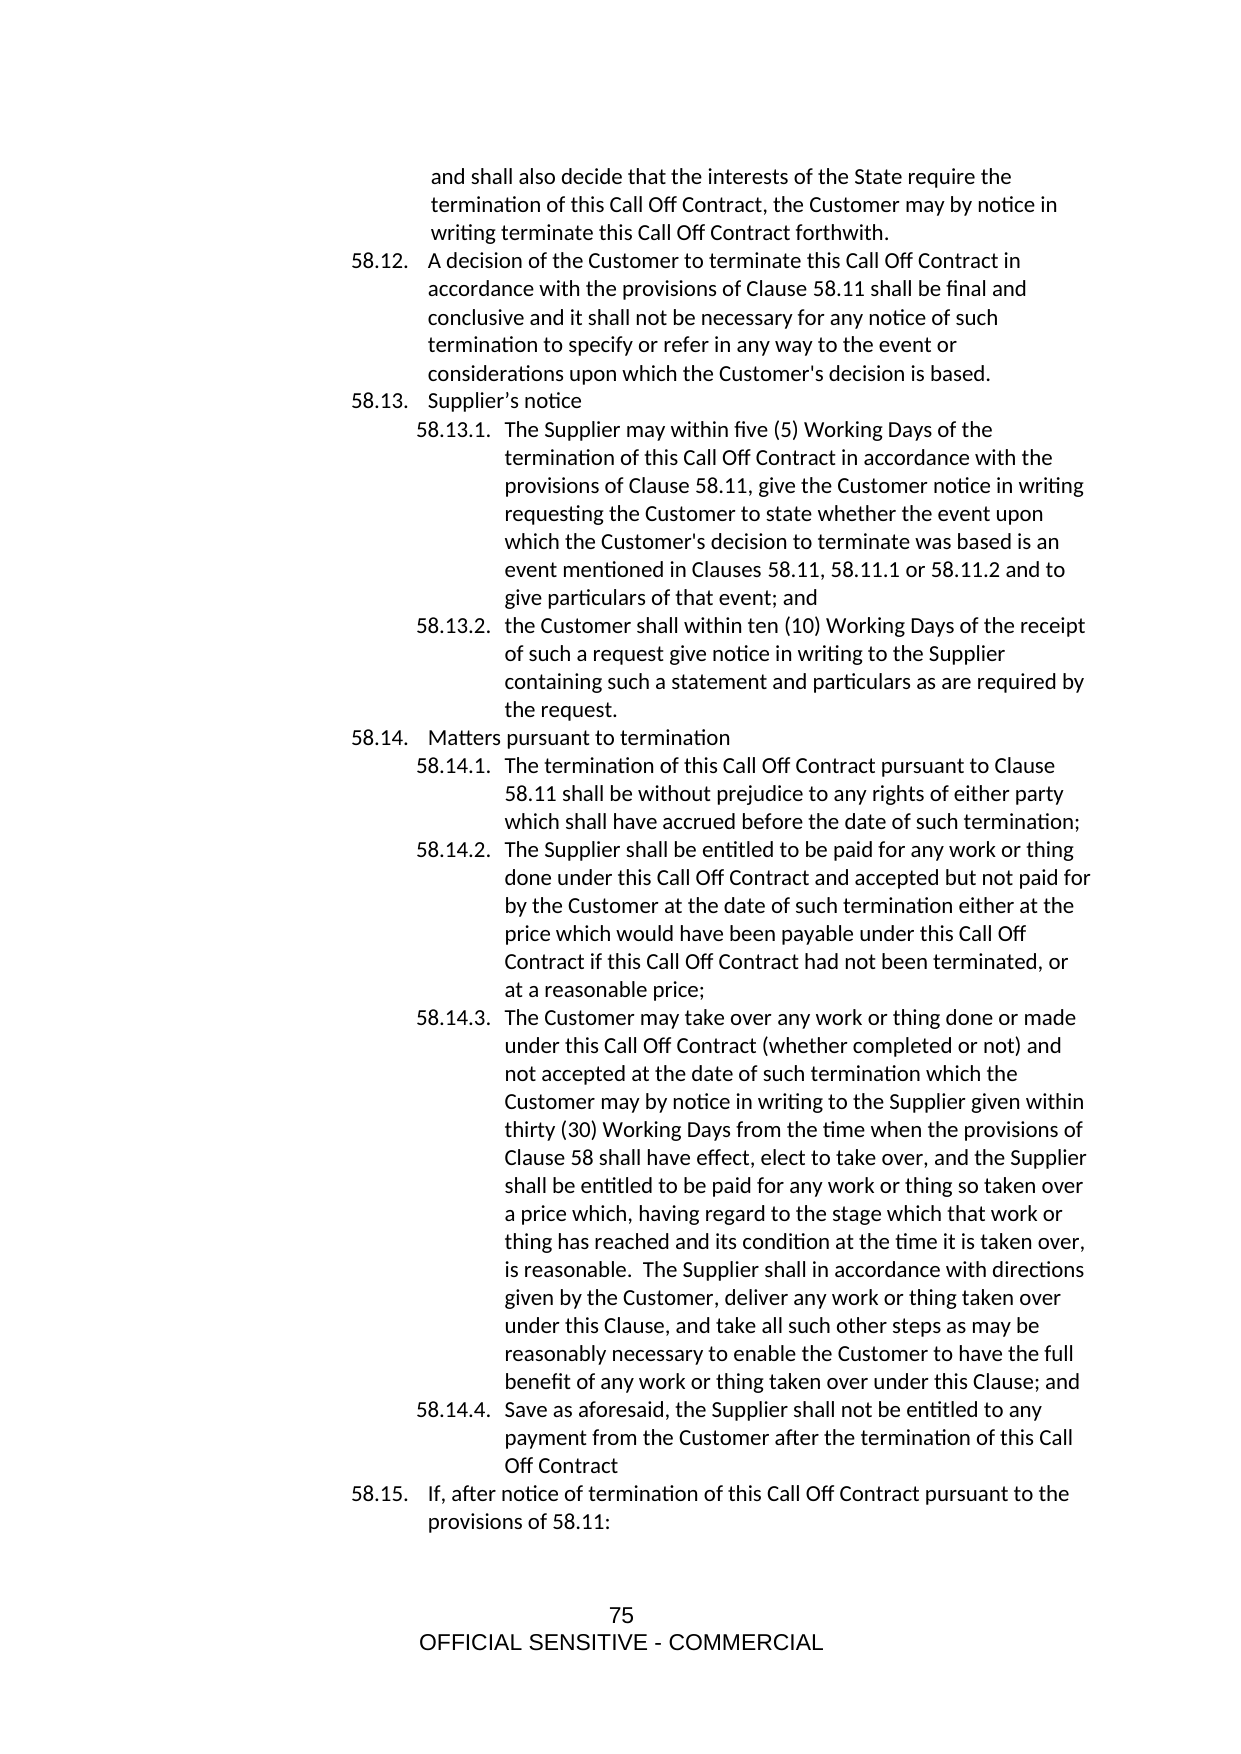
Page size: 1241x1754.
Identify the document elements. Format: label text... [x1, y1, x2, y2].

text and shall also decide that the interests of the State require the termination of this Call Off Contract, the Customer may by notice in writing terminate this Call Off Contract forthwith. [431, 162, 1093, 247]
list If, after notice of termination of this Call Off Contract pursuant to the provisions of 58.11: [351, 1479, 1093, 1536]
list The Supplier may within five (5) Working Days of the termination of this Call Off Contract in accordance with the provisions of Clause 58.11, give the Customer notice in writing requesting the Customer to state whether the event upon which the Customer's decision to terminate was based is an event mentioned in Clauses 58.11, 58.11.1 or 58.11.2 and to give particulars of that event; and [416, 415, 1093, 611]
list the Customer shall within ten (10) Working Days of the receipt of such a request give notice in writing to the Supplier containing such a statement and particulars as are required by the request. [416, 611, 1093, 723]
list Save as aforesaid, the Supplier shall not be entitled to any payment from the Customer after the termination of this Call Off Contract [416, 1395, 1093, 1479]
list The Supplier shall be entitled to be paid for any work or thing done under this Call Off Contract and accepted but not paid for by the Customer at the date of such termination either at the price which would have been payable under this Call Off Contract if this Call Off Contract had not been terminated, or at a reasonable price; [416, 835, 1093, 1003]
list A decision of the Customer to terminate this Call Off Contract in accordance with the provisions of Clause 58.11 shall be final and conclusive and it shall not be necessary for any notice of such termination to specify or refer in any way to the event or considerations upon which the Customer's decision is based. [351, 247, 1093, 387]
list The termination of this Call Off Contract pursuant to Clause 58.11 shall be without prejudice to any rights of either party which shall have accrued before the date of such termination; [416, 751, 1093, 835]
list The Customer may take over any work or thing done or made under this Call Off Contract (whether completed or not) and not accepted at the date of such termination which the Customer may by notice in writing to the Supplier given within thirty (30) Working Days from the time when the provisions of Clause 58 shall have effect, elect to take over, and the Supplier shall be entitled to be paid for any work or thing so taken over a price which, having regard to the stage which that work or thing has reached and its condition at the time it is taken over, is reasonable. The Supplier shall in accordance with directions given by the Customer, deliver any work or thing taken over under this Clause, and take all such other steps as may be reasonably necessary to enable the Customer to have the full benefit of any work or thing taken over under this Clause; and [416, 1003, 1093, 1395]
list Supplier’s notice [351, 387, 1093, 415]
list Matters pursuant to termination [351, 723, 1093, 751]
